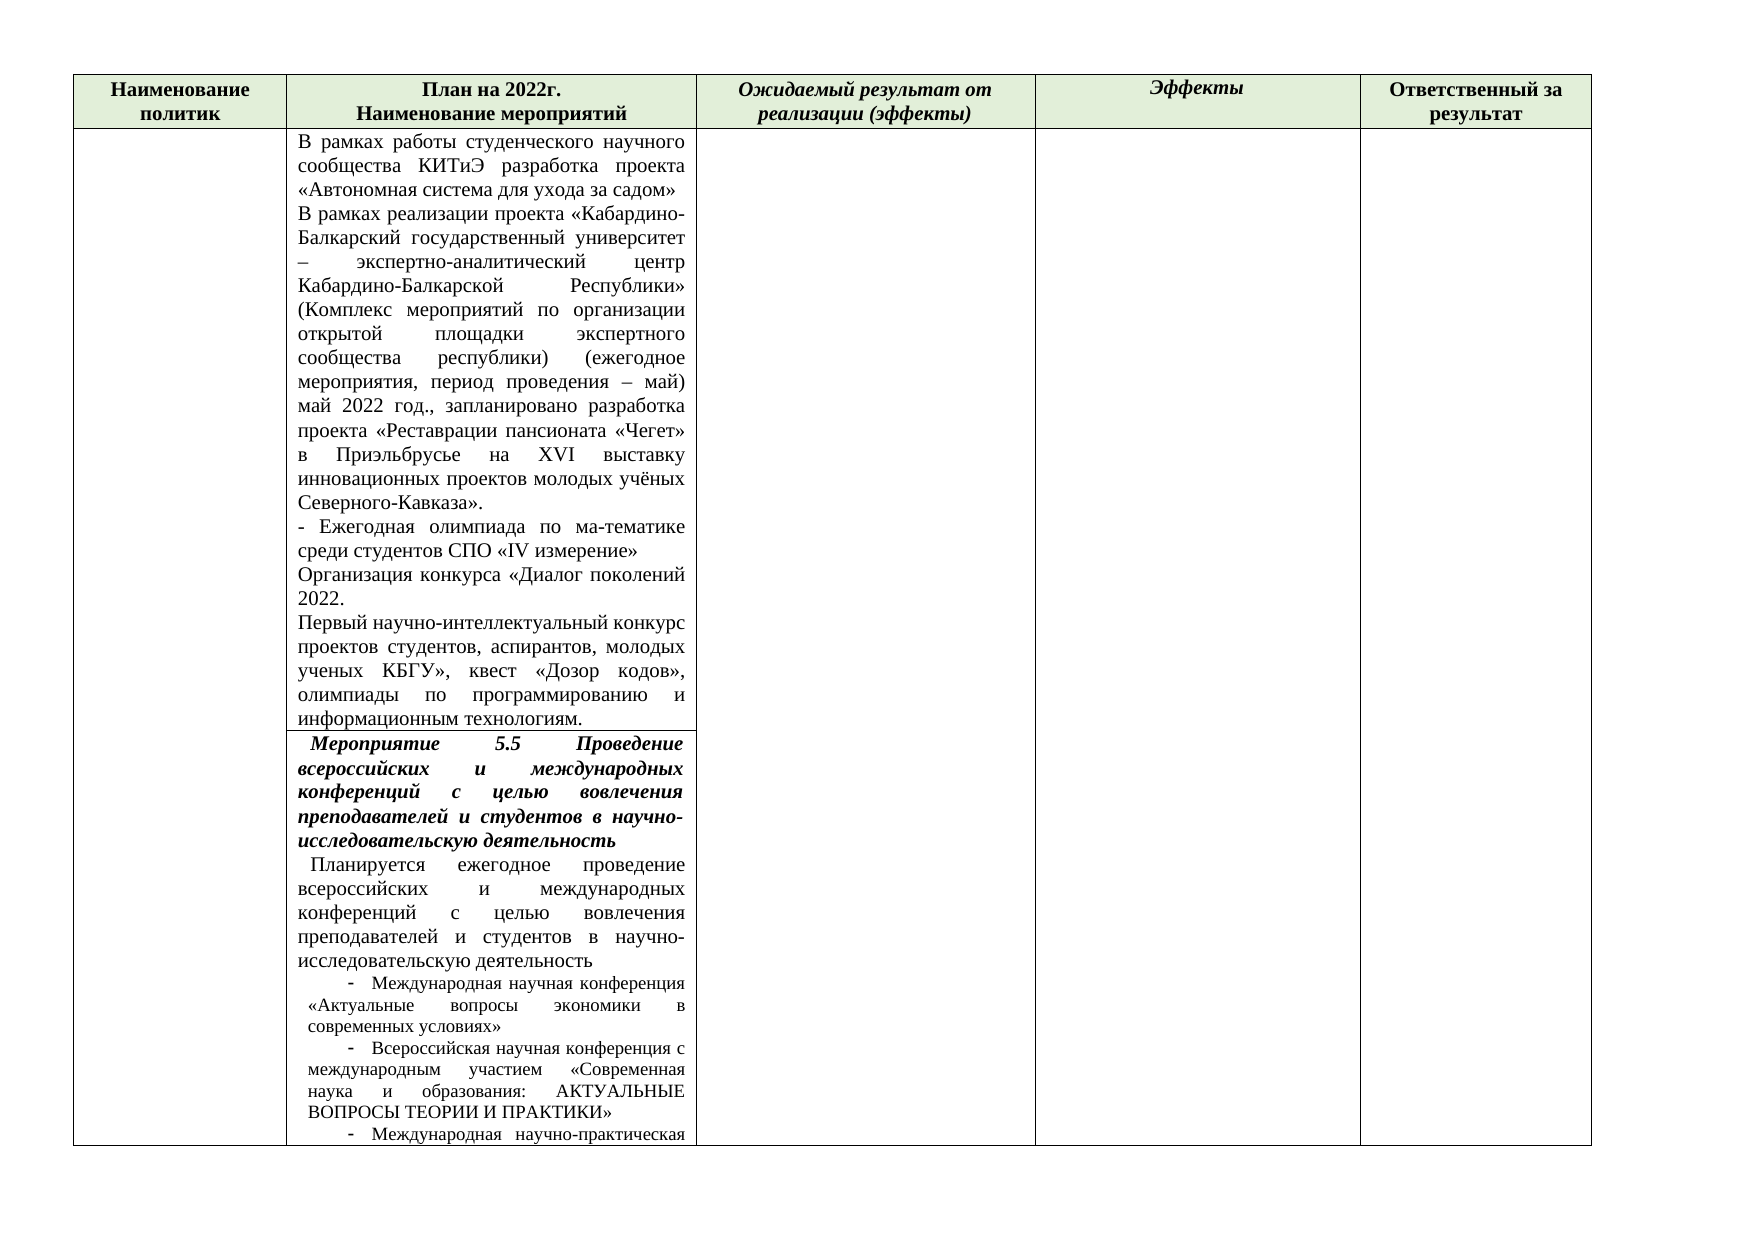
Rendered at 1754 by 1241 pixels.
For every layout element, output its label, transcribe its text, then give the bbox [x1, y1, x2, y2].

table_header Ответственный за результат [1361, 75, 1591, 128]
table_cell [287, 731, 696, 1144]
table_header Ожидаемый результат от реализации (эффекты) [697, 75, 1035, 128]
table_header Наименование политик [74, 75, 286, 128]
table_header План на 2022г. Наименование мероприятий [287, 75, 696, 128]
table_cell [287, 129, 696, 730]
table_header Эффекты [1036, 75, 1360, 128]
